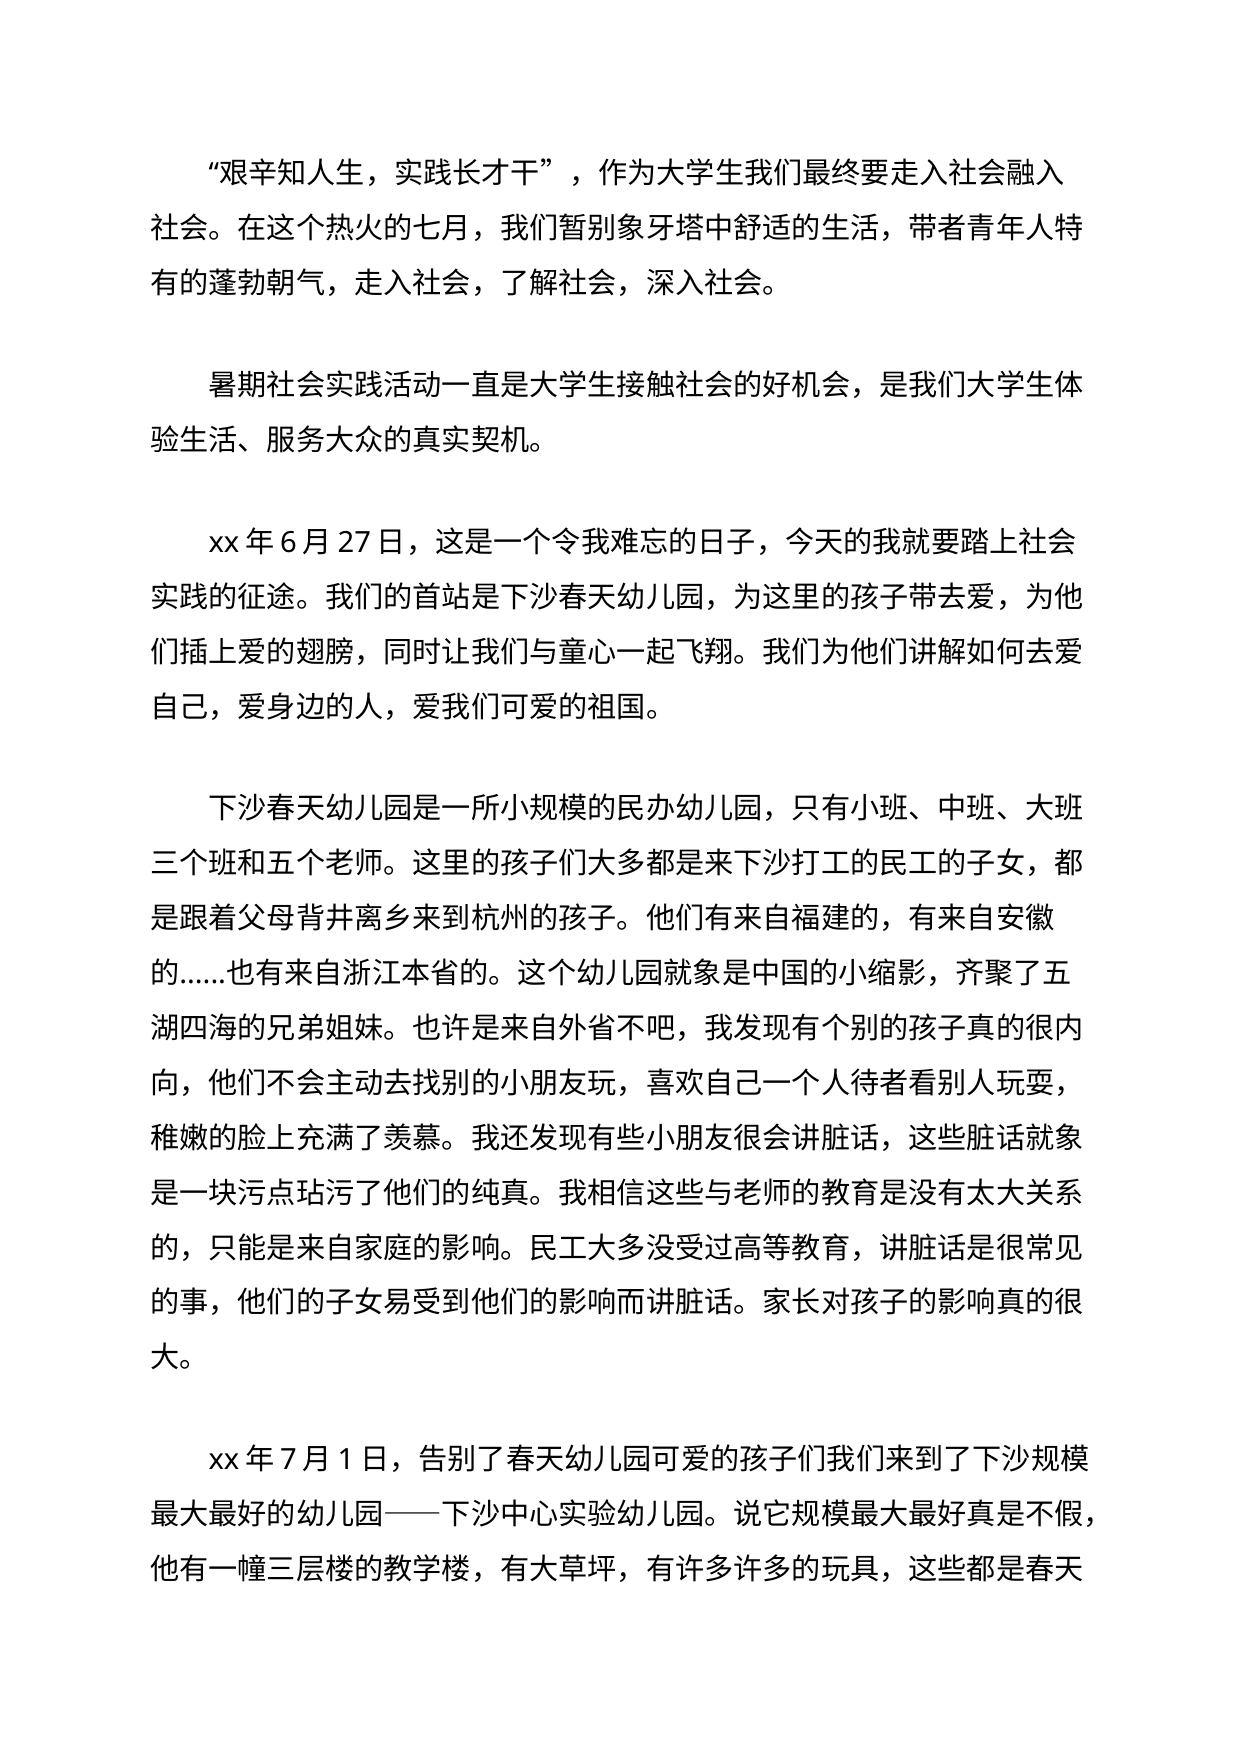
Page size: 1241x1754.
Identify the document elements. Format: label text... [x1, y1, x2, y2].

text xx年6月27日，这是一个令我难忘的日子，今天的我就要踏上社会实践的征途。我们的首站是下沙春天幼儿园，为这里的孩子带去爱，为他们插上爱的翅膀，同时让我们与童心一起飞翔。我们为他们讲解如何去爱自己，爱身边的人，爱我们可爱的祖国。 [150, 518, 1090, 725]
text 下沙春天幼儿园是一所小规模的民办幼儿园，只有小班、中班、大班三个班和五个老师。这里的孩子们大多都是来下沙打工的民工的子女，都是跟着父母背井离乡来到杭州的孩子。他们有来自福建的，有来自安徽的......也有来自浙江本省的。这个幼儿园就象是中国的小缩影，齐聚了五湖四海的兄弟姐妹。也许是来自外省不吧，我发现有个别的孩子真的很内向，他们不会主动去找别的小朋友玩，喜欢自己一个人待者看别人玩耍，稚嫩的脸上充满了羡慕。我还发现有些小朋友很会讲脏话，这些脏话就象是一块污点玷污了他们的纯真。我相信这些与老师的教育是没有太大关系的，只能是来自家庭的影响。民工大多没受过高等教育，讲脏话是很常见的事，他们的子女易受到他们的影响而讲脏话。家长对孩子的影响真的很大。 [150, 785, 1090, 1376]
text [150, 1436, 1090, 1588]
text “艰辛知人生，实践长才干”，作为大学生我们最终要走入社会融入社会。在这个热火的七月，我们暂别象牙塔中舒适的生活，带者青年人特有的蓬勃朝气，走入社会，了解社会，深入社会。 [150, 150, 1090, 302]
text 暑期社会实践活动一直是大学生接触社会的好机会，是我们大学生体验生活、服务大众的真实契机。 [150, 362, 1090, 459]
